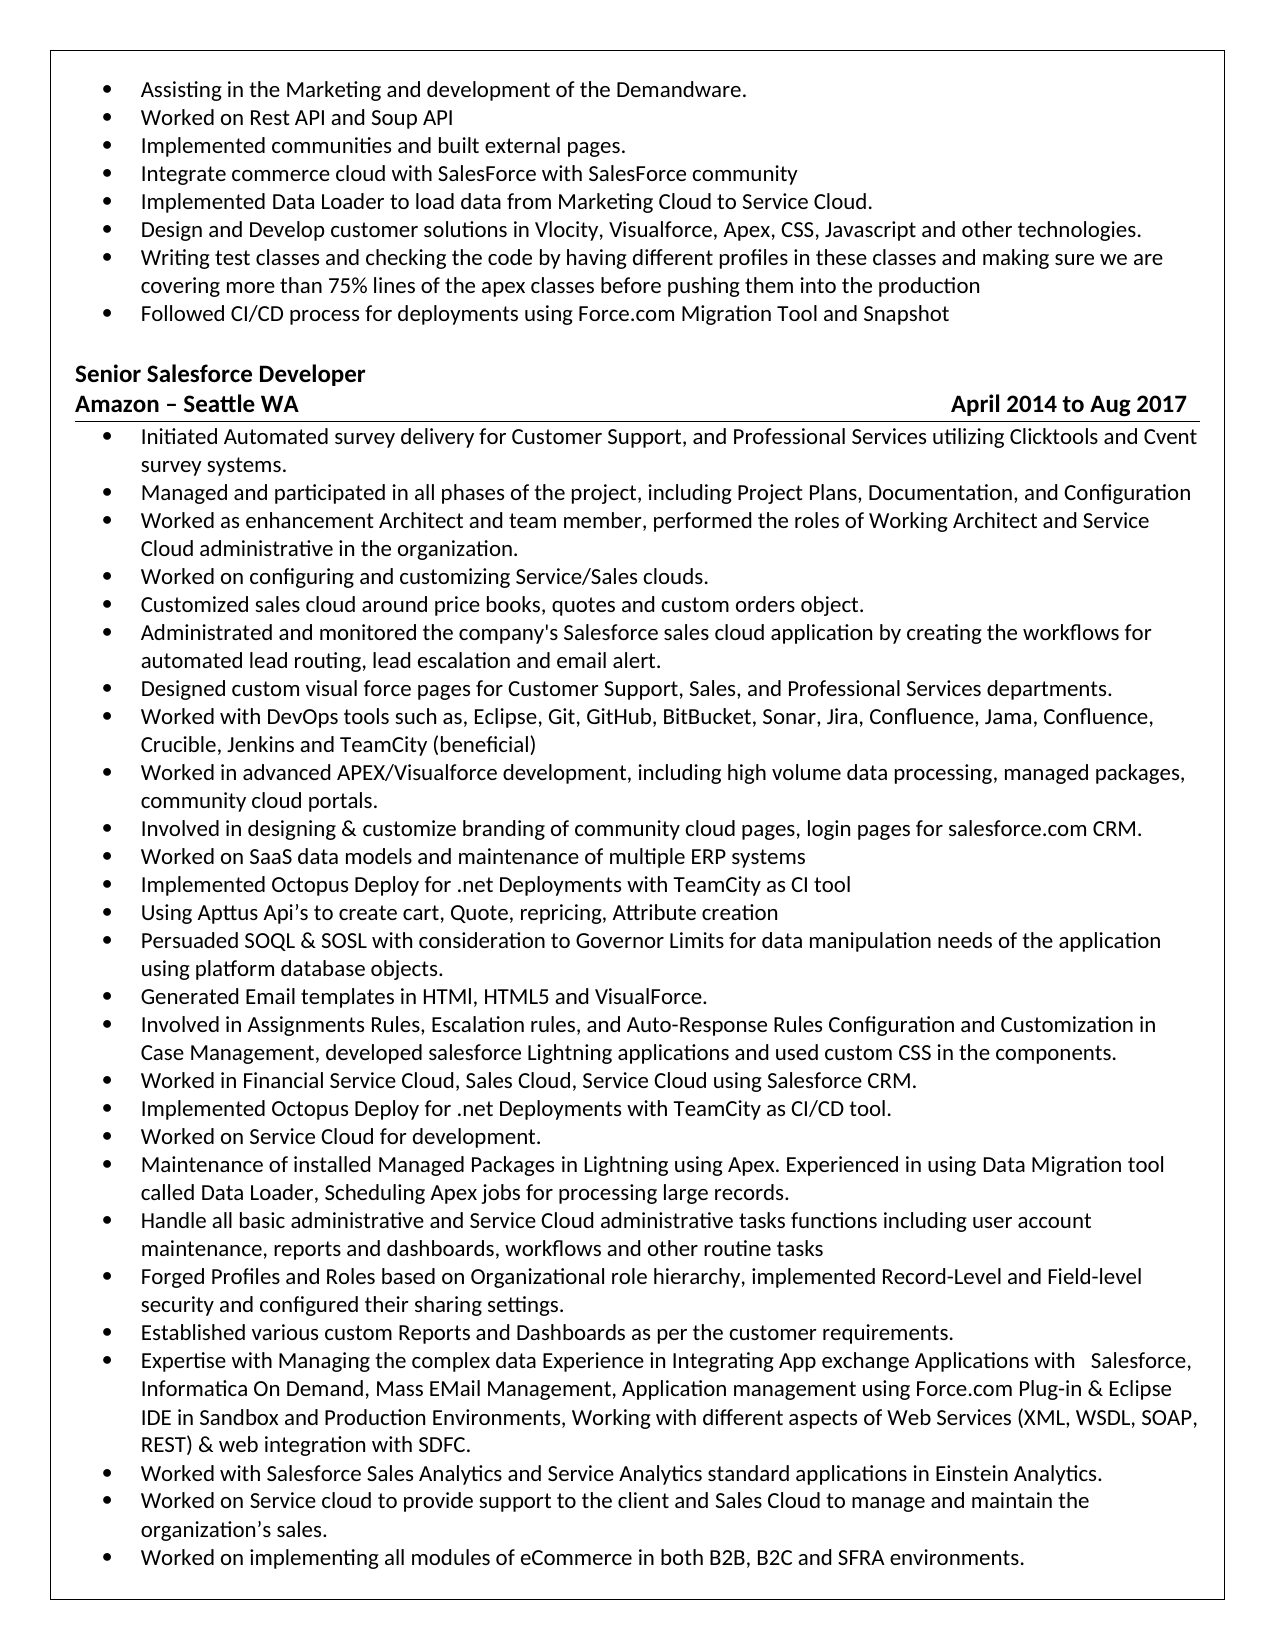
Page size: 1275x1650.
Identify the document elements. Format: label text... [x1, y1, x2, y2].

list Managed and participated in all phases of the project, including Project Plans, Documentation, and Configuration [103, 478, 1200, 506]
list Forged Profiles and Roles based on Organizational role hierarchy, implemented Record-Level and Field-level security and configured their sharing settings. [103, 1262, 1200, 1318]
list Worked with Salesforce Sales Analytics and Service Analytics standard applications in Einstein Analytics. [103, 1459, 1200, 1487]
list Worked on Service cloud to provide support to the client and Sales Cloud to manage and maintain the organization’s sales. [103, 1487, 1200, 1543]
list Generated Email templates in HTMl, HTML5 and VisualForce. [103, 982, 1200, 1010]
text Amazon – Seattle WA April 2014 to Aug 2017 [75, 388, 1200, 421]
text Senior Salesforce Developer [75, 358, 1200, 388]
list Established various custom Reports and Dashboards as per the customer requirements. [103, 1318, 1200, 1347]
list Maintenance of installed Managed Packages in Lightning using Apex. Experienced in using Data Migration tool called Data Loader, Scheduling Apex jobs for processing large records. [103, 1150, 1200, 1206]
list Persuaded SOQL & SOSL with consideration to Governor Limits for data manipulation needs of the application using platform database objects. [103, 926, 1200, 982]
list Worked as enhancement Architect and team member, performed the roles of Working Architect and Service Cloud administrative in the organization. [103, 506, 1200, 562]
list Worked in Financial Service Cloud, Sales Cloud, Service Cloud using Salesforce CRM. [103, 1066, 1200, 1094]
list Assisting in the Marketing and development of the Demandware. [103, 75, 1200, 103]
list Worked in advanced APEX/Visualforce development, including high volume data processing, managed packages, community cloud portals. [103, 758, 1200, 814]
list Worked on Rest API and Soup API [103, 103, 1200, 131]
list Designed custom visual force pages for Customer Support, Sales, and Professional Services departments. [103, 674, 1200, 702]
list Design and Develop customer solutions in Vlocity, Visualforce, Apex, CSS, Javascript and other technologies. [103, 215, 1200, 243]
list Worked on implementing all modules of eCommerce in both B2B, B2C and SFRA environments. [103, 1543, 1200, 1571]
list Involved in Assignments Rules, Escalation rules, and Auto-Response Rules Configuration and Customization in Case Management, developed salesforce Lightning applications and used custom CSS in the components. [103, 1010, 1200, 1066]
list Administrated and monitored the company's Salesforce sales cloud application by creating the workflows for automated lead routing, lead escalation and email alert. [103, 618, 1200, 674]
list Using Apttus Api’s to create cart, Quote, repricing, Attribute creation [103, 898, 1200, 926]
list Followed CI/CD process for deployments using Force.com Migration Tool and Snapshot [103, 299, 1200, 327]
list Integrate commerce cloud with SalesForce with SalesForce community [103, 159, 1200, 187]
list Customized sales cloud around price books, quotes and custom orders object. [103, 590, 1200, 618]
list Worked on Service Cloud for development. [103, 1122, 1200, 1150]
list Implemented communities and built external pages. [103, 131, 1200, 159]
list Worked with DevOps tools such as, Eclipse, Git, GitHub, BitBucket, Sonar, Jira, Confluence, Jama, Confluence, Crucible, Jenkins and TeamCity (beneficial) [103, 702, 1200, 758]
list Worked on configuring and customizing Service/Sales clouds. [103, 562, 1200, 590]
list Implemented Data Loader to load data from Marketing Cloud to Service Cloud. [103, 187, 1200, 215]
list Worked on SaaS data models and maintenance of multiple ERP systems [103, 842, 1200, 870]
list Expertise with Managing the complex data Experience in Integrating App exchange Applications with Salesforce, Informatica On Demand, Mass EMail Management, Application management using Force.com Plug-in & Eclipse IDE in Sandbox and Production Environments, Working with different aspects of Web Services (XML, WSDL, SOAP, REST) & web integration with SDFC. [103, 1347, 1200, 1459]
list Initiated Automated survey delivery for Customer Support, and Professional Services utilizing Clicktools and Cvent survey systems. [103, 422, 1200, 478]
list Handle all basic administrative and Service Cloud administrative tasks functions including user account maintenance, reports and dashboards, workflows and other routine tasks [103, 1206, 1200, 1262]
list Involved in designing & customize branding of community cloud pages, login pages for salesforce.com CRM. [103, 814, 1200, 842]
list Writing test classes and checking the code by having different profiles in these classes and making sure we are covering more than 75% lines of the apex classes before pushing them into the production [103, 243, 1200, 299]
list Implemented Octopus Deploy for .net Deployments with TeamCity as CI tool [103, 870, 1200, 898]
list Implemented Octopus Deploy for .net Deployments with TeamCity as CI/CD tool. [103, 1094, 1200, 1122]
